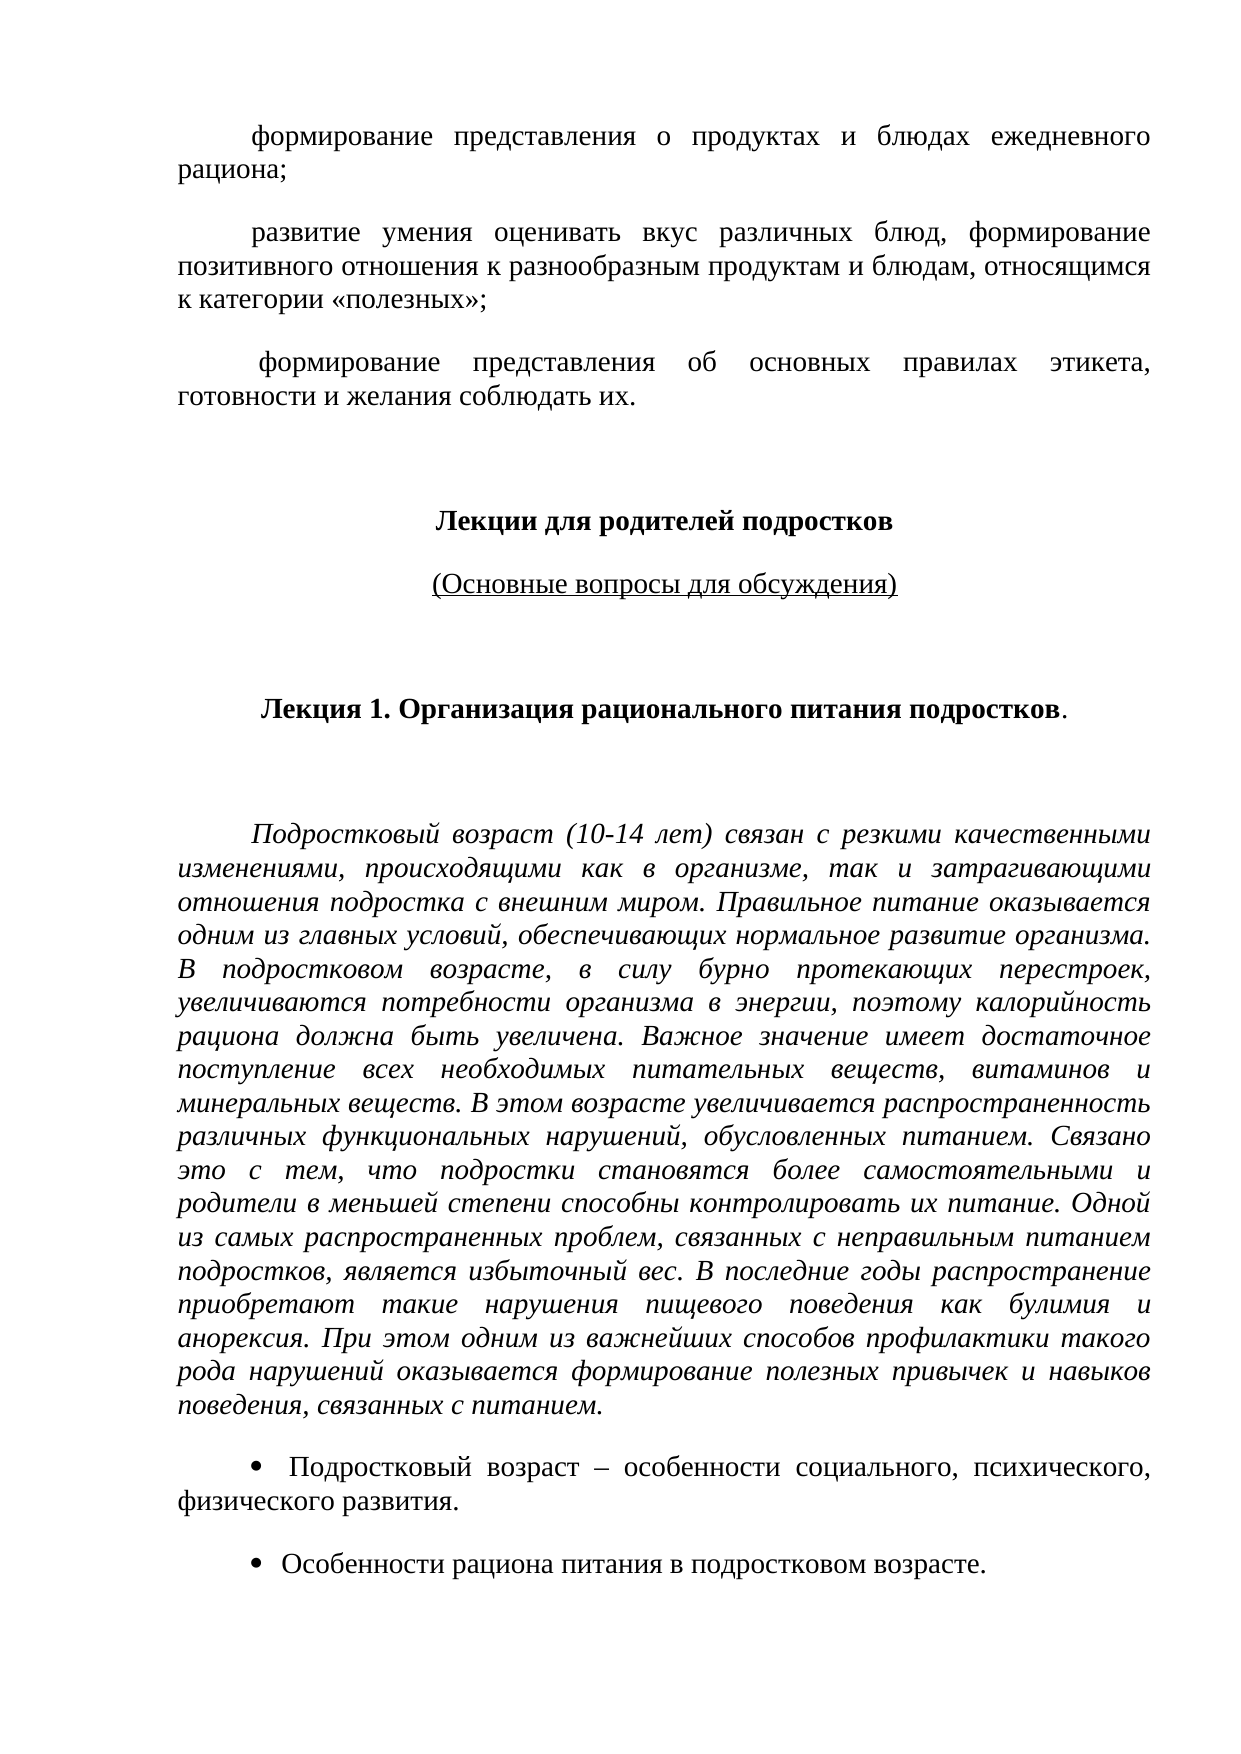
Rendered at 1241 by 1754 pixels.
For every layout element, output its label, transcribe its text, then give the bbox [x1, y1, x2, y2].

text формирование представления о продуктах и блюдах ежедневного рациона; [177, 118, 1152, 185]
text (Основные вопросы для обсуждения) [177, 566, 1152, 599]
text Лекция 1. Организация рационального питания подростков. [177, 691, 1152, 725]
text  Особенности рациона питания в подростковом возрасте. [177, 1546, 1152, 1579]
text Подростковый возраст (10-14 лет) связан с резкими качественными изменениями, происходящими как в организме, так и затрагивающими отношения подростка с внешним миром. Правильное питание оказывается одним из главных условий, обеспечивающих нормальное развитие организма. В подростковом возрасте, в силу бурно протекающих перестроек, увеличиваются потребности организма в энергии, поэтому калорийность рациона должна быть увеличена. Важное значение имеет достаточное поступление всех необходимых питательных веществ, витаминов и минеральных веществ. В этом возрасте увеличивается распространенность различных функциональных нарушений, обусловленных питанием. Связано это с тем, что подростки становятся более самостоятельными и родители в меньшей степени способны контролировать их питание. Одной из самых распространенных проблем, связанных с неправильным питанием подростков, является избыточный вес. В последние годы распространение приобретают такие нарушения пищевого поведения как булимия и анорексия. При этом одним из важнейших способов профилактики такого рода нарушений оказывается формирование полезных привычек и навыков поведения, связанных с питанием. [177, 817, 1152, 1420]
text Лекции для родителей подростков [177, 503, 1152, 537]
text  Подростковый возраст – особенности социального, психического, физического развития. [177, 1449, 1152, 1517]
text развитие умения оценивать вкус различных блюд, формирование позитивного отношения к разнообразным продуктам и блюдам, относящимся к категории «полезных»; [177, 214, 1152, 315]
text формирование представления об основных правилах этикета, готовности и желания соблюдать их. [177, 344, 1152, 411]
